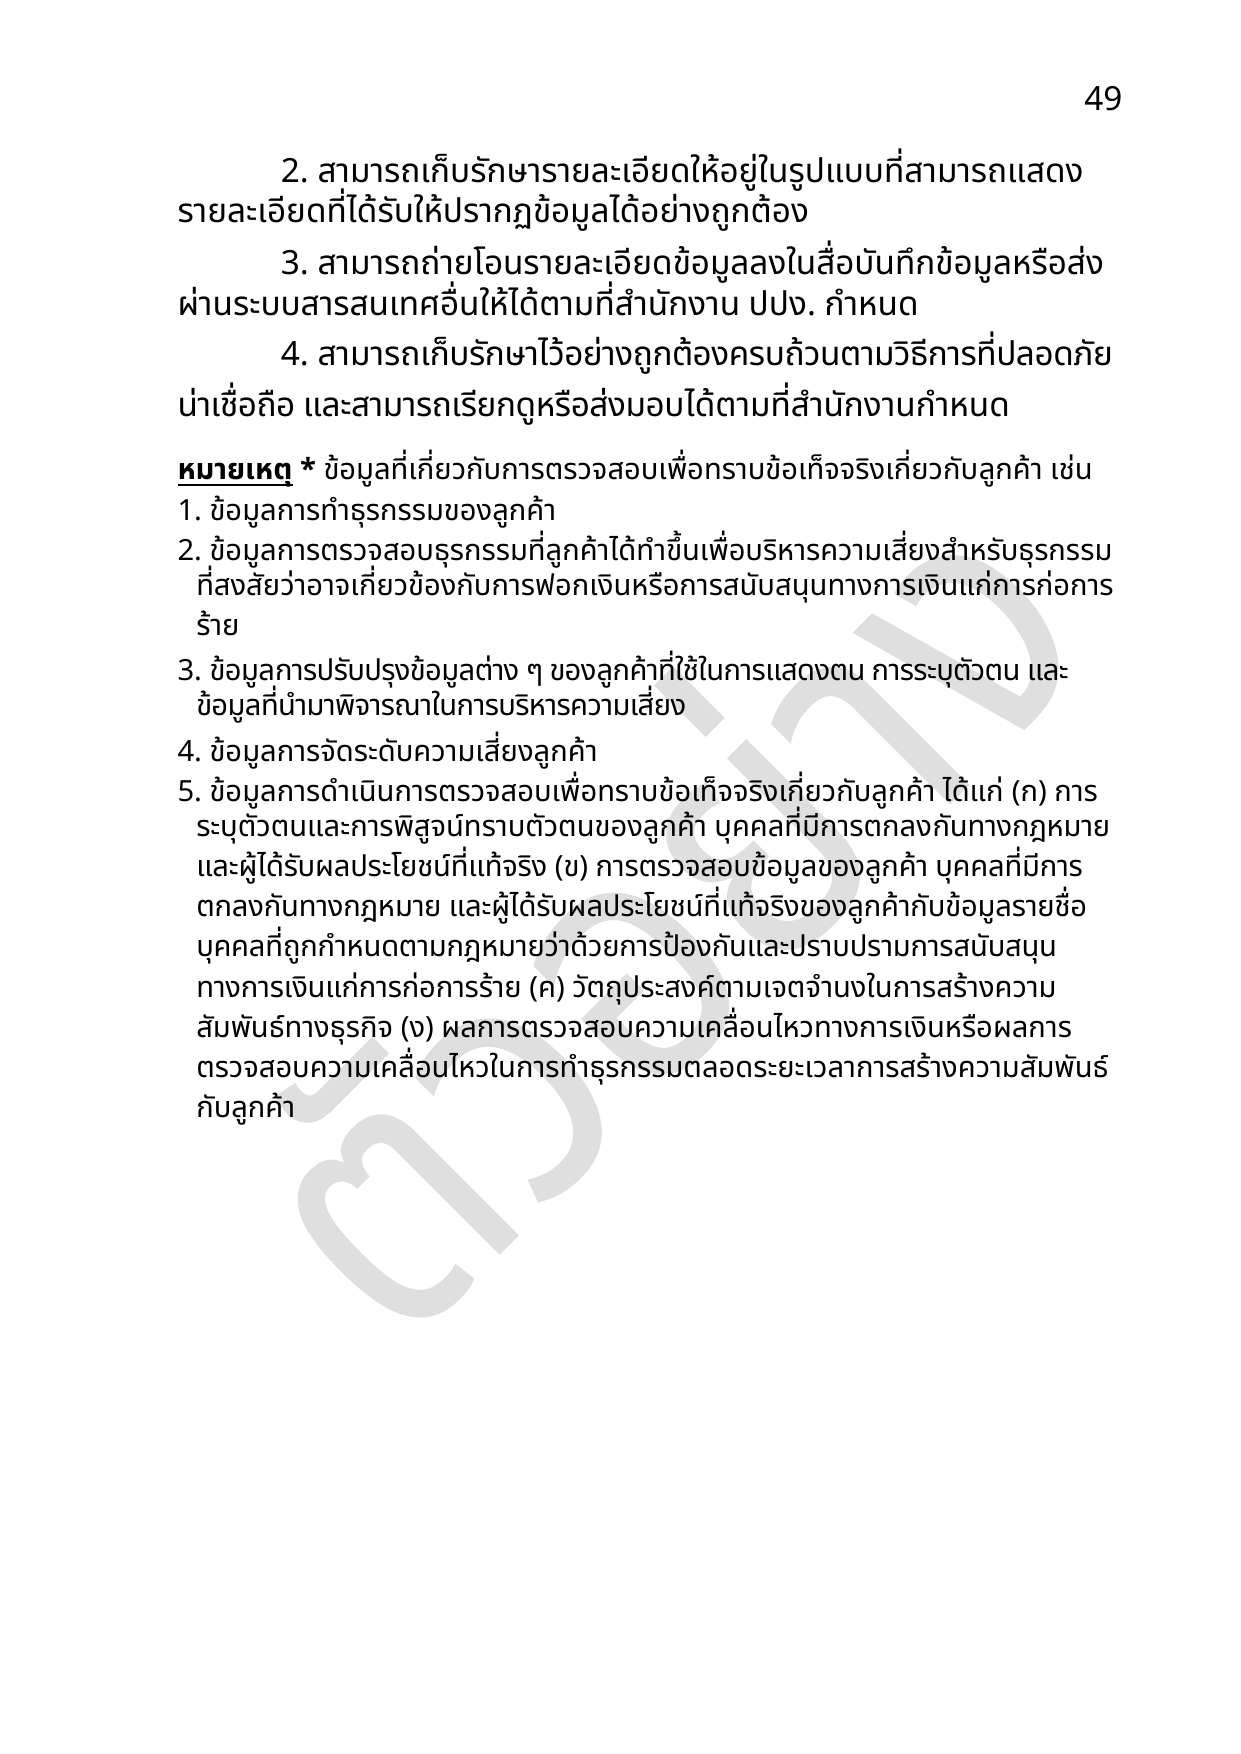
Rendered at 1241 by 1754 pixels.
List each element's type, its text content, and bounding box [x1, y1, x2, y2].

text 4. ข้อมูลการจัดระดับความเสี่ยงลูกค้า [177, 729, 1122, 769]
text 3. ข้อมูลการปรับปรุงข้อมูลต่าง ๆ ของลูกค้าที่ใช้ในการแสดงตน การระบุตัวตน และข้อมูลที่นำมาพิจารณาในการบริหารความเสี่ยง [177, 648, 1122, 729]
text หมายเหตุ * ข้อมูลที่เกี่ยวกับการตรวจสอบเพื่อทราบข้อเท็จจริงเกี่ยวกับลูกค้า เช่น [177, 448, 1122, 488]
text 5. ข้อมูลการดำเนินการตรวจสอบเพื่อทราบข้อเท็จจริงเกี่ยวกับลูกค้า ได้แก่ (ก) การระบุตัวตนและการพิสูจน์ทราบตัวตนของลูกค้า บุคคลที่มีการตกลงกันทางกฎหมายและผู้ได้รับผลประโยชน์ที่แท้จริง (ข) การตรวจสอบข้อมูลของลูกค้า บุคคลที่มีการตกลงกันทางกฎหมาย และผู้ได้รับผลประโยชน์ที่แท้จริงของลูกค้ากับข้อมูลรายชื่อบุคคลที่ถูกกำหนดตามกฎหมายว่าด้วยการป้องกันและปราบปรามการสนับสนุนทางการเงินแก่การก่อการร้าย (ค) วัตถุประสงค์ตามเจตจำนงในการสร้างความสัมพันธ์ทางธุรกิจ (ง) ผลการตรวจสอบความเคลื่อนไหวทางการเงินหรือผลการตรวจสอบความเคลื่อนไหวในการทำธุรกรรมตลอดระยะเวลาการสร้างความสัมพันธ์กับลูกค้า [177, 769, 1122, 1131]
text 2. ข้อมูลการตรวจสอบธุรกรรมที่ลูกค้าได้ทำขึ้นเพื่อบริหารความเสี่ยงสำหรับธุรกรรมที่สงสัยว่าอาจเกี่ยวข้องกับการฟอกเงินหรือการสนับสนุนทางการเงินแก่การก่อการร้าย [177, 528, 1122, 648]
text 2. สามารถเก็บรักษารายละเอียดให้อยู่ในรูปแบบที่สามารถแสดงรายละเอียดที่ได้รับให้ปรากฏข้อมูลได้อย่างถูกต้อง [177, 146, 1122, 238]
text 1. ข้อมูลการทำธุรกรรมของลูกค้า [177, 488, 1122, 528]
text 4. สามารถเก็บรักษาไว้อย่างถูกต้องครบถ้วนตามวิธีการที่ปลอดภัย น่าเชื่อถือ และสามารถเรียกดูหรือส่งมอบได้ตามที่สำนักงานกำหนด [177, 330, 1122, 431]
text 3. สามารถถ่ายโอนรายละเอียดข้อมูลลงในสื่อบันทึกข้อมูลหรือส่งผ่านระบบสารสนเทศอื่นให้ได้ตามที่สำนักงาน ปปง. กำหนด [177, 238, 1122, 330]
